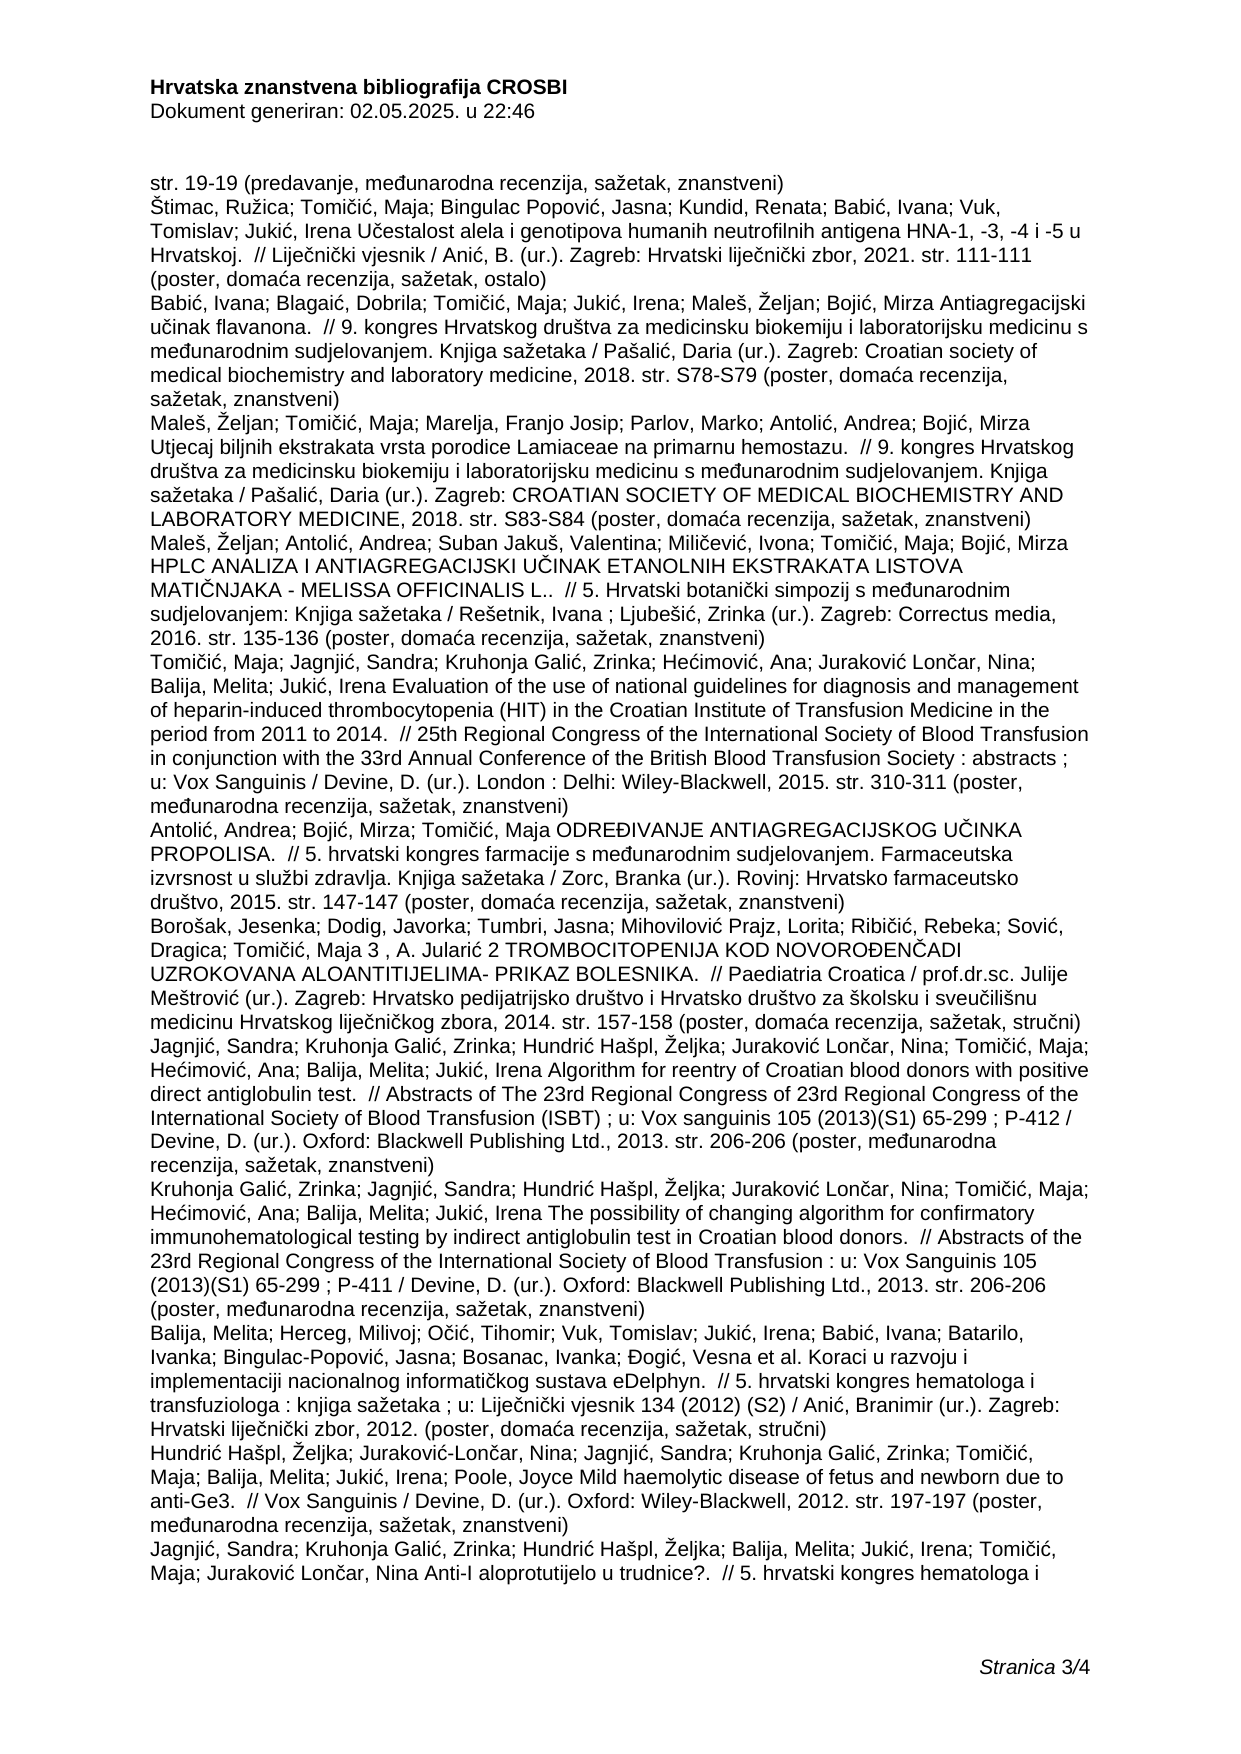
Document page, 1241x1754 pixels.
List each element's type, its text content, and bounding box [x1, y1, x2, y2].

text Tomičić, Maja; Jagnjić, Sandra; Kruhonja Galić, Zrinka; Hećimović, Ana; Juraković Lončar, Nina; Balija, Melita; Jukić, Irena [150, 650, 1090, 818]
text Kruhonja Galić, Zrinka; Jagnjić, Sandra; Hundrić Hašpl, Željka; Juraković Lončar, Nina; Tomičić, Maja; Hećimović, Ana; Balija, Melita; Jukić, Irena [150, 1177, 1090, 1321]
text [150, 1537, 1090, 1584]
text Borošak, Jesenka; Dodig, Javorka; Tumbri, Jasna; Mihovilović Prajz, Lorita; Ribičić, Rebeka; Sović, Dragica; Tomičić, Maja 3 , A. Jularić 2 [150, 914, 1090, 1033]
text Maleš, Željan; Antolić, Andrea; Suban Jakuš, Valentina; Miličević, Ivona; Tomičić, Maja; Bojić, Mirza [150, 530, 1090, 650]
text Babić, Ivana; Blagaić, Dobrila; Tomičić, Maja; Jukić, Irena; Maleš, Željan; Bojić, Mirza [150, 291, 1090, 411]
text Štimac, Ružica; Tomičić, Maja; Bingulac Popović, Jasna; Kundid, Renata; Babić, Ivana; Vuk, Tomislav; Jukić, Irena [150, 195, 1090, 291]
text Hundrić Hašpl, Željka; Juraković-Lončar, Nina; Jagnjić, Sandra; Kruhonja Galić, Zrinka; Tomičić, Maja; Balija, Melita; Jukić, Irena; Poole, Joyce [150, 1441, 1090, 1537]
text Balija, Melita; Herceg, Milivoj; Očić, Tihomir; Vuk, Tomislav; Jukić, Irena; Babić, Ivana; Batarilo, Ivanka; Bingulac-Popović, Jasna; Bosanac, Ivanka; Đogić, Vesna et al. [150, 1321, 1090, 1441]
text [150, 171, 1090, 195]
text Maleš, Željan; Tomičić, Maja; Marelja, Franjo Josip; Parlov, Marko; Antolić, Andrea; Bojić, Mirza [150, 411, 1090, 530]
text Antolić, Andrea; Bojić, Mirza; Tomičić, Maja [150, 818, 1090, 914]
text Jagnjić, Sandra; Kruhonja Galić, Zrinka; Hundrić Hašpl, Željka; Juraković Lončar, Nina; Tomičić, Maja; Hećimović, Ana; Balija, Melita; Jukić, Irena [150, 1033, 1090, 1177]
